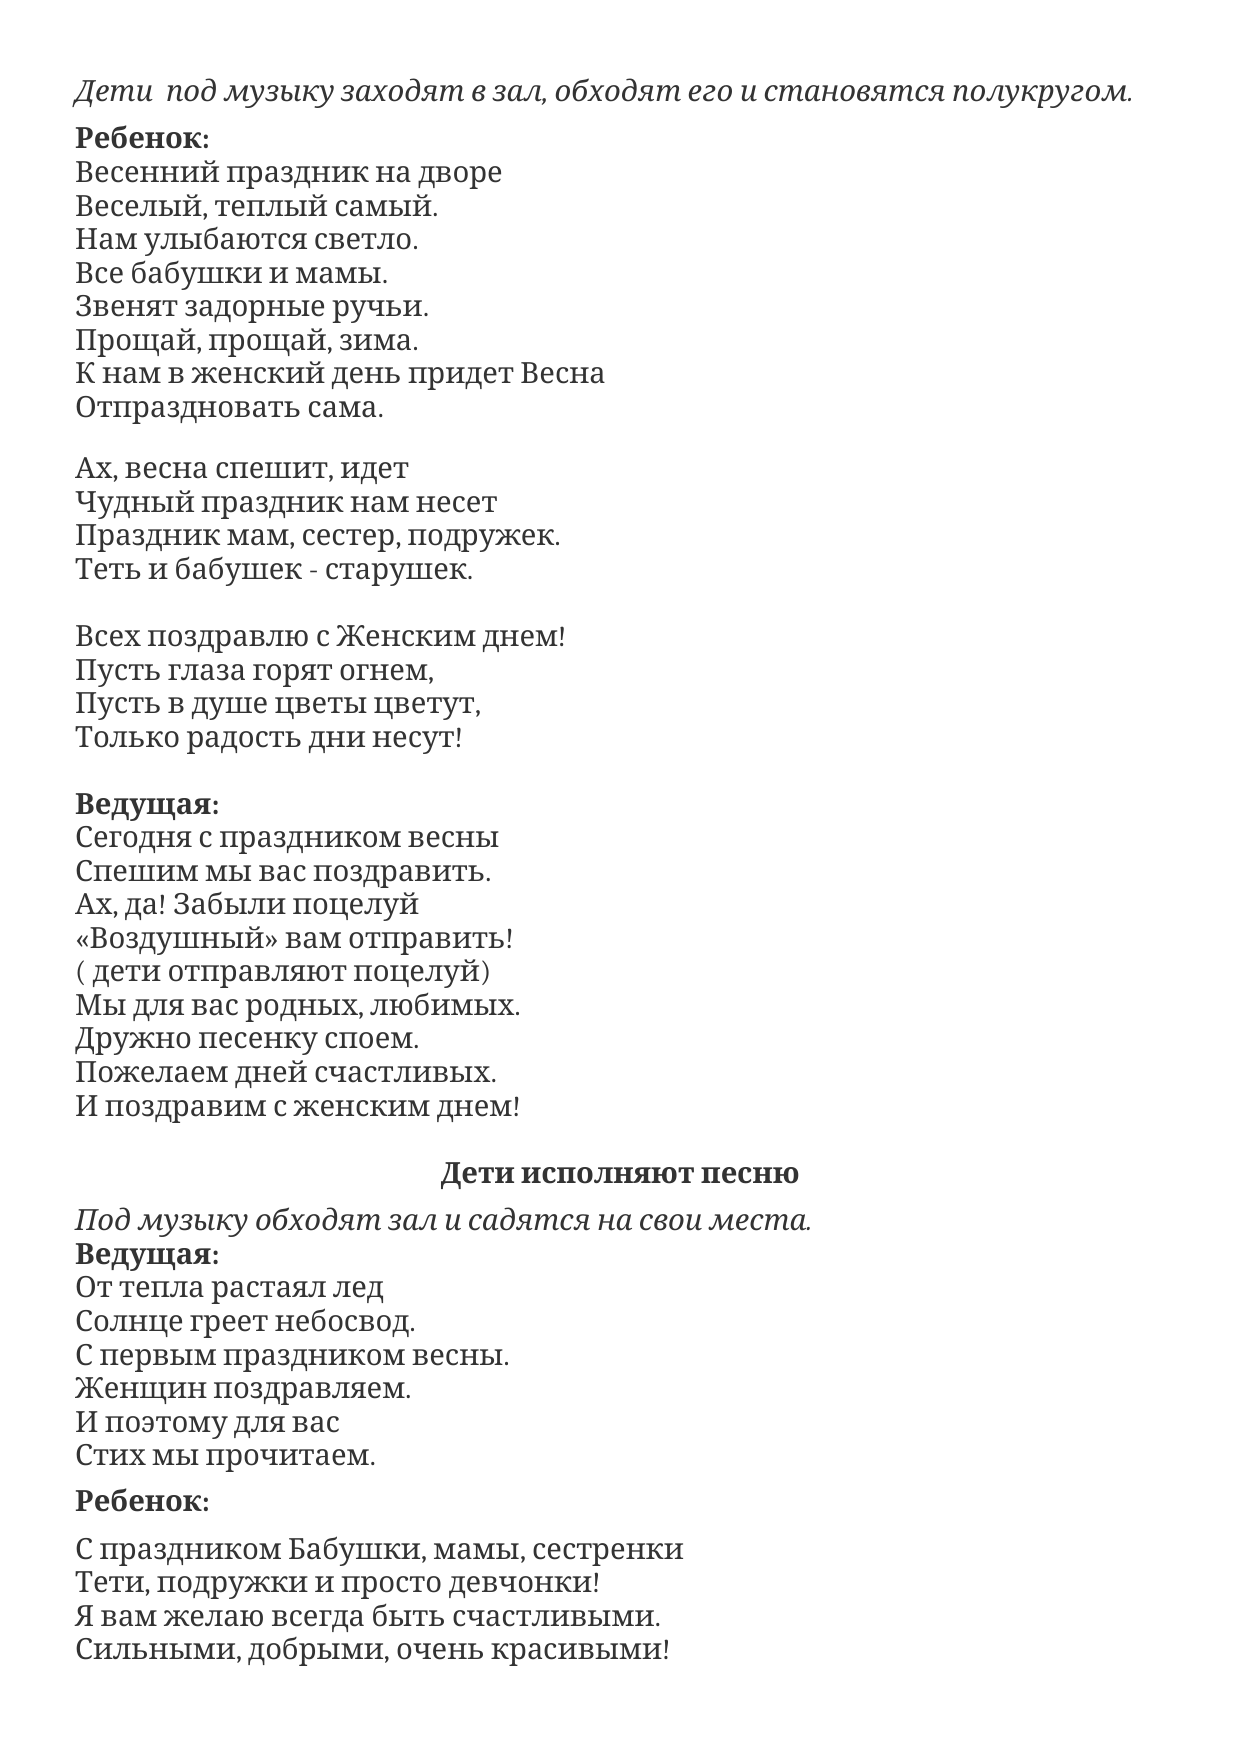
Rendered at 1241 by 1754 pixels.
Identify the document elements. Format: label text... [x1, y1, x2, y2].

text Ах, весна спешит, идет Чудный праздник нам несет Праздник мам, сестер, подружек. Теть и бабушек - старушек. [75, 452, 1165, 587]
text Ребенок: [75, 1485, 1165, 1519]
text Дети исполняют песню [75, 1157, 1165, 1190]
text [75, 1533, 1165, 1667]
text Под музыку обходят зал и садятся на свои места. Ведущая: От тепла растаял лед Солнце греет небосвод. С первым праздником весны. Женщин поздравляем. И поэтому для вас Стих мы прочитаем. [75, 1204, 1165, 1473]
text Дети под музыку заходят в зал, обходят его и становятся полукругом. [75, 75, 1165, 108]
text Ребенок: Весенний праздник на дворе Веселый, теплый самый. Нам улыбаются светло. Все бабушки и мамы. Звенят задорные ручьи. Прощай, прощай, зима. К нам в женский день придет Весна Отпраздновать сама. [75, 123, 1165, 452]
text Всех поздравлю с Женским днем! Пусть глаза горят огнем, Пусть в душе цветы цветут, Только радость дни несут! [75, 587, 1165, 754]
text Ведущая: Сегодня с праздником весны Спешим мы вас поздравить. Ах, да! Забыли поцелуй «Воздушный» вам отправить! ( дети отправляют поцелуй) Мы для вас родных, любимых. Дружно песенку споем. Пожелаем дней счастливых. И поздравим с женским днем! [75, 754, 1165, 1123]
